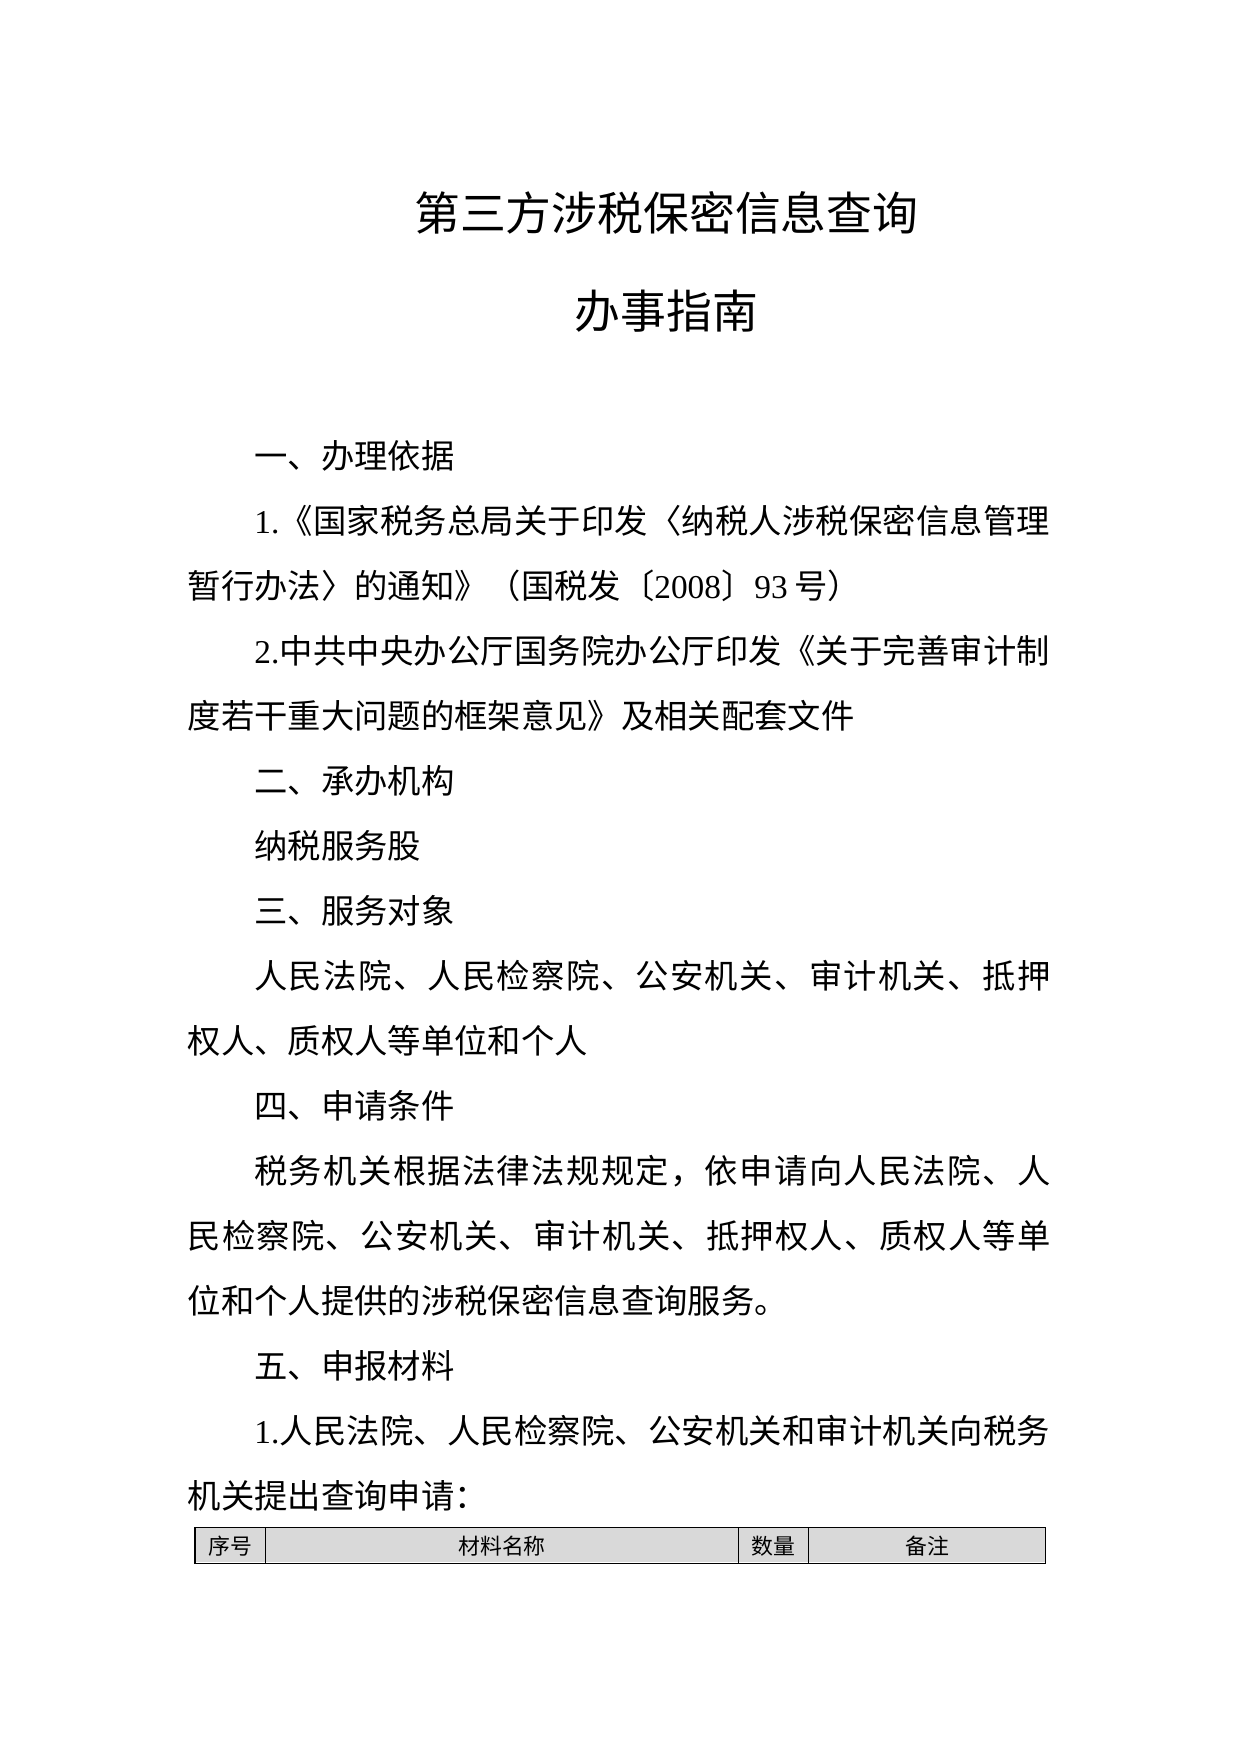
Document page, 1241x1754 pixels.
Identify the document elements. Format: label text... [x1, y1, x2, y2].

text 一、办理依据 [187, 422, 1053, 487]
text 税务机关根据法律法规规定，依申请向人民法院、人民检察院、公安机关、审计机关、抵押权人、质权人等单位和个人提供的涉税保密信息查询服务。 [187, 1137, 1053, 1332]
table_header 备注 [809, 1528, 1045, 1562]
text 纳税服务股 [187, 812, 1053, 877]
text 四、申请条件 [187, 1072, 1053, 1137]
text 五、申报材料 [187, 1332, 1053, 1397]
text 三、服务对象 [187, 877, 1053, 942]
text 1.人民法院、人民检察院、公安机关和审计机关向税务机关提出查询申请： [187, 1397, 1053, 1527]
text 二、承办机构 [187, 747, 1053, 812]
text 办事指南 [187, 259, 1053, 357]
text 人民法院、人民检察院、公安机关、审计机关、抵押权人、质权人等单位和个人 [187, 942, 1053, 1072]
text 第三方涉税保密信息查询 [187, 162, 1053, 259]
text 1.《国家税务总局关于印发〈纳税人涉税保密信息管理暂行办法〉的通知》（国税发〔2008〕93号） [187, 487, 1053, 617]
table_header 数量 [739, 1528, 808, 1562]
table_header 材料名称 [266, 1528, 738, 1562]
table_header 序号 [196, 1528, 265, 1562]
text 2.中共中央办公厅国务院办公厅印发《关于完善审计制度若干重大问题的框架意见》及相关配套文件 [187, 617, 1053, 747]
